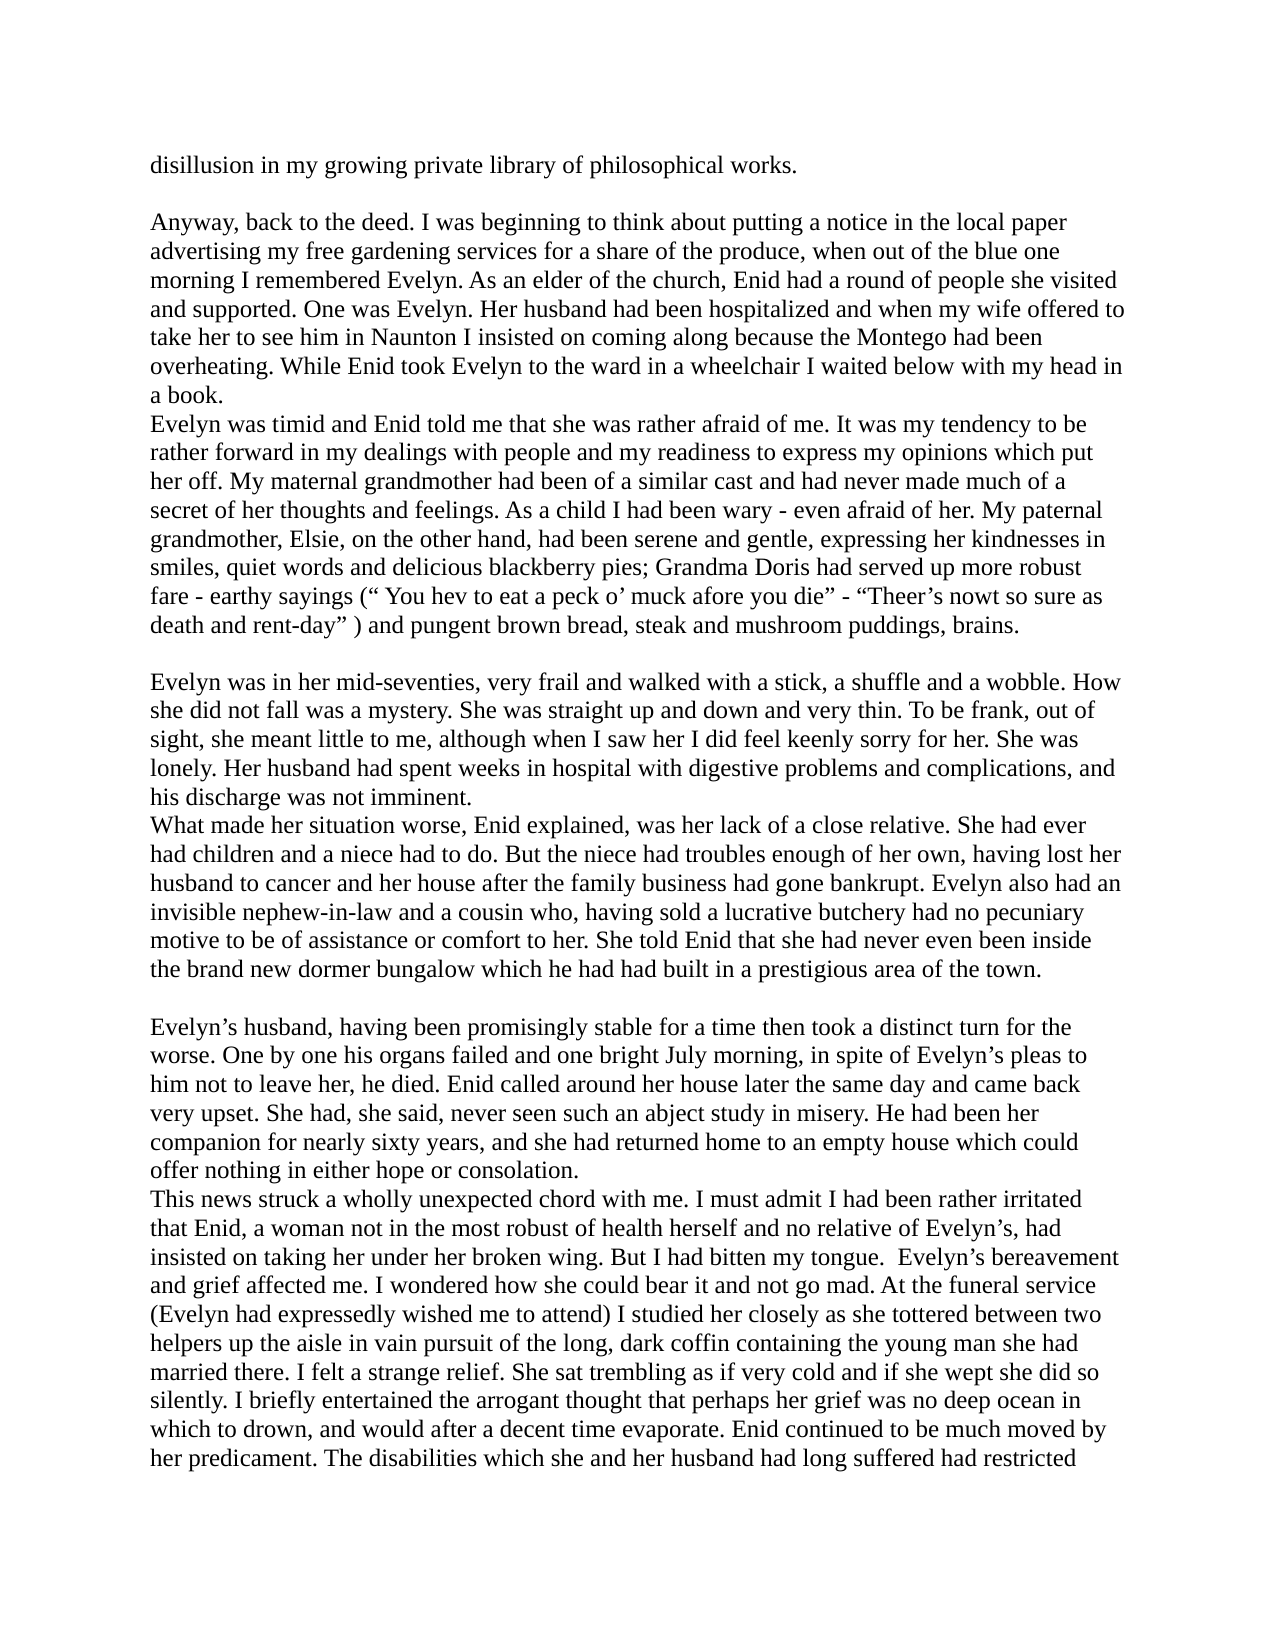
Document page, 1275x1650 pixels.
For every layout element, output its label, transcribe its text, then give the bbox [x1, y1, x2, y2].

text What made her situation worse, Enid explained, was her lack of a close relative. She had ever had children and a niece had to do. But the niece had troubles enough of her own, having lost her husband to cancer and her house after the family business had gone bankrupt. Evelyn also had an invisible nephew-in-law and a cousin who, having sold a lucrative butchery had no pecuniary motive to be of assistance or comfort to her. She told Enid that she had never even been inside the brand new dormer bungalow which he had had built in a prestigious area of the town. [150, 811, 1125, 983]
text Evelyn was timid and Enid told me that she was rather afraid of me. It was my tendency to be rather forward in my dealings with people and my readiness to express my opinions which put her off. My maternal grandmother had been of a similar cast and had never made much of a secret of her thoughts and feelings. As a child I had been wary - even afraid of her. My paternal grandmother, Elsie, on the other hand, had been serene and gentle, expressing her kindnesses in smiles, quiet words and delicious blackberry pies; Grandma Doris had served up more robust fare - earthy sayings (“ You hev to eat a peck o’ muck afore you die” - “Theer’s nowt so sure as death and rent-day” ) and pungent brown bread, steak and mushroom puddings, brains. [150, 409, 1125, 639]
text Anyway, back to the deed. I was beginning to think about putting a notice in the local paper advertising my free gardening services for a share of the produce, when out of the blue one morning I remembered Evelyn. As an elder of the church, Enid had a round of people she visited and supported. One was Evelyn. Her husband had been hospitalized and when my wife offered to take her to see him in Naunton I insisted on coming along because the Montego had been overheating. While Enid took Evelyn to the ward in a wheelchair I waited below with my head in a book. [150, 207, 1125, 409]
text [150, 1184, 1125, 1472]
text Evelyn’s husband, having been promisingly stable for a time then took a distinct turn for the worse. One by one his organs failed and one bright July morning, in spite of Evelyn’s pleas to him not to leave her, he died. Enid called around her house later the same day and came back very upset. She had, she said, never seen such an abject study in misery. He had been her companion for nearly sixty years, and she had returned home to an empty house which could offer nothing in either hope or consolation. [150, 1012, 1125, 1184]
text Evelyn was in her mid-seventies, very frail and walked with a stick, a shuffle and a wobble. How she did not fall was a mystery. She was straight up and down and very thin. To be frank, out of sight, she meant little to me, although when I saw her I did feel keenly sorry for her. She was lonely. Her husband had spent weeks in hospital with digestive problems and complications, and his discharge was not imminent. [150, 667, 1125, 811]
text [150, 150, 1125, 179]
